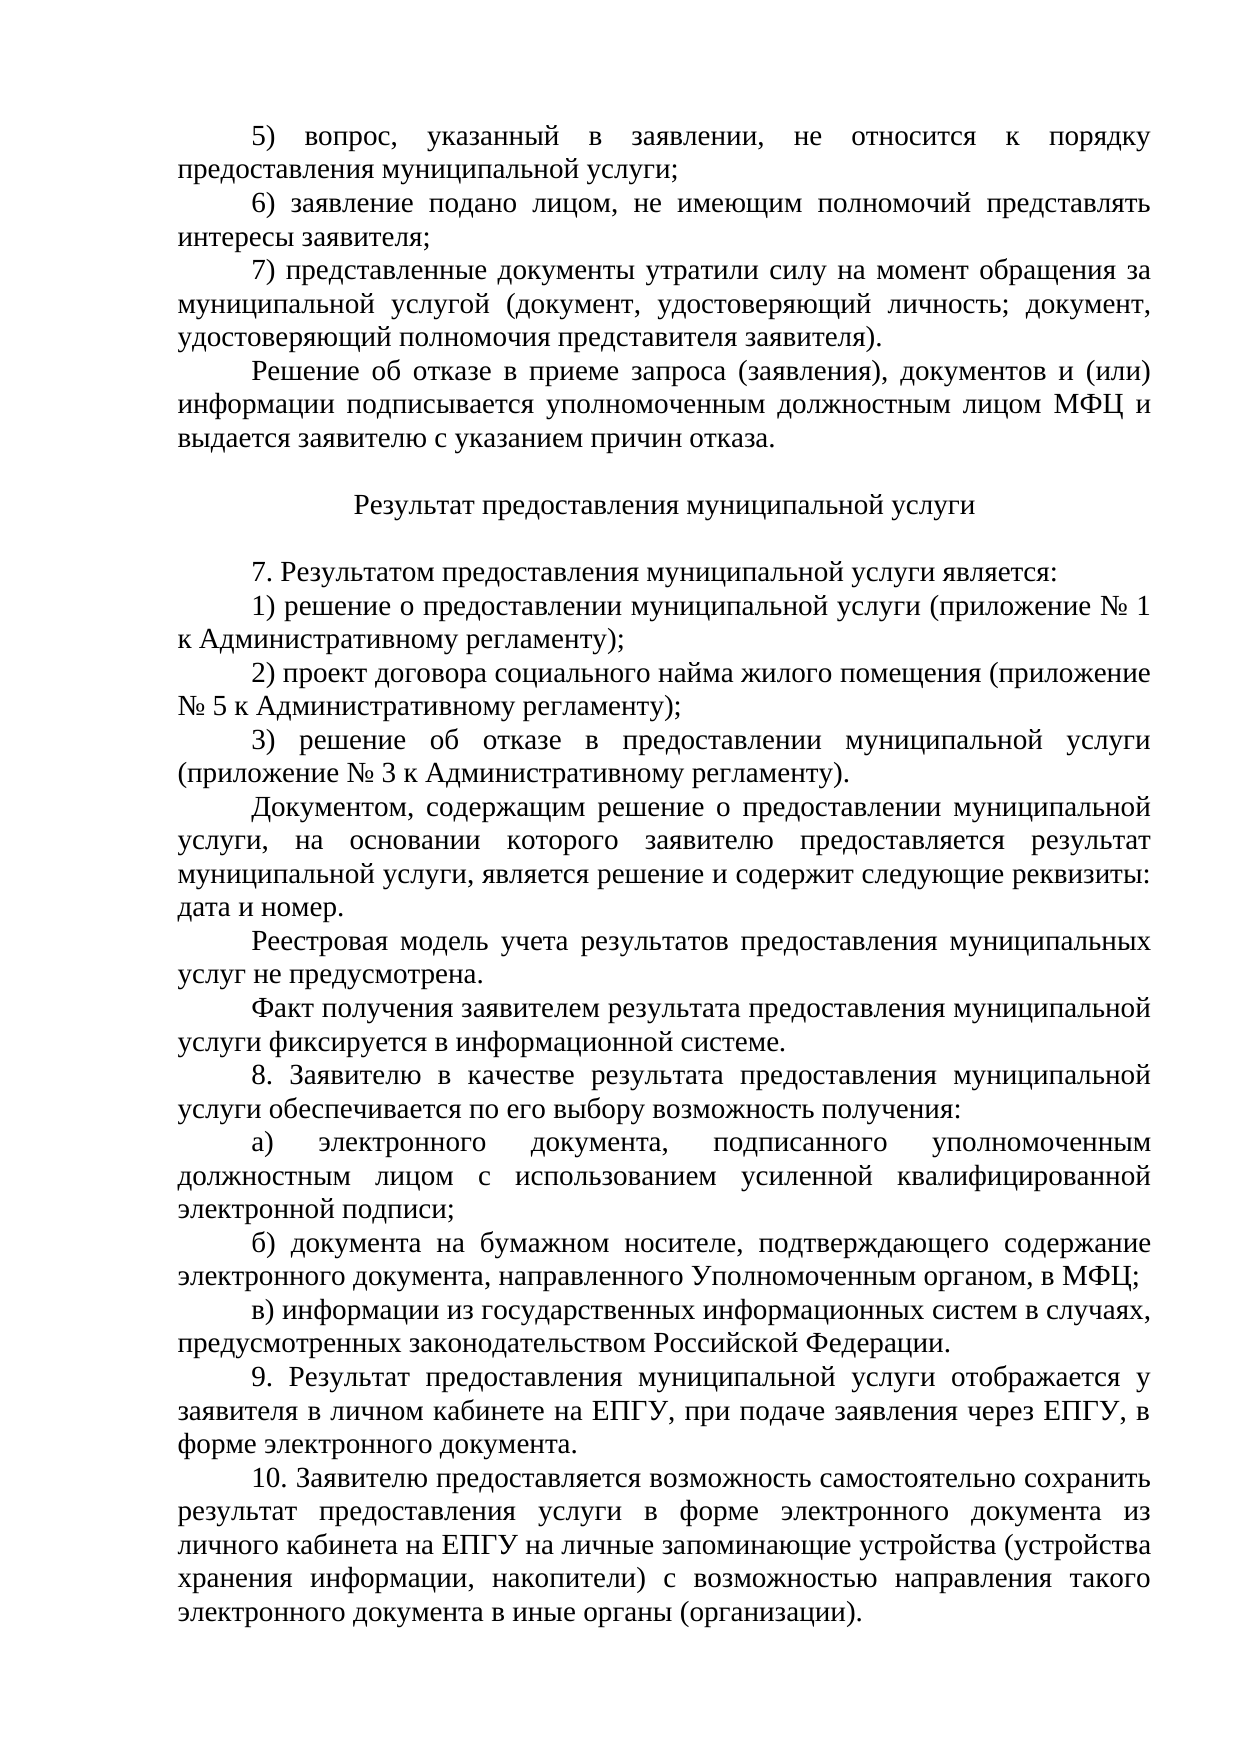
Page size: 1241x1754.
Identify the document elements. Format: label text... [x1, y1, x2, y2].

text 10. Заявителю предоставляется возможность самостоятельно сохранить результат предоставления услуги в форме электронного документа из личного кабинета на ЕПГУ на личные запоминающие устройства (устройства хранения информации, накопители) с возможностью направления такого электронного документа в иные органы (организации). [177, 1460, 1152, 1627]
text 2) проект договора социального найма жилого помещения (приложение № 5 к Административному регламенту); [177, 655, 1152, 722]
text 7) представленные документы утратили силу на момент обращения за муниципальной услугой (документ, удостоверяющий личность; документ, удостоверяющий полномочия представителя заявителя). [177, 252, 1152, 353]
text Факт получения заявителем результата предоставления муниципальной услуги фиксируется в информационной системе. [177, 990, 1152, 1057]
text 7. Результатом предоставления муниципальной услуги является: [177, 554, 1152, 588]
text 6) заявление подано лицом, не имеющим полномочий представлять интересы заявителя; [177, 185, 1152, 252]
text Решение об отказе в приеме запроса (заявления), документов и (или) информации подписывается уполномоченным должностным лицом МФЦ и выдается заявителю с указанием причин отказа. [177, 353, 1152, 453]
text 3) решение об отказе в предоставлении муниципальной услуги (приложение № 3 к Административному регламенту). [177, 722, 1152, 789]
text 5) вопрос, указанный в заявлении, не относится к порядку предоставления муниципальной услуги; [177, 118, 1152, 185]
text 1) решение о предоставлении муниципальной услуги (приложение № 1 к Административному регламенту); [177, 588, 1152, 655]
text Документом, содержащим решение о предоставлении муниципальной услуги, на основании которого заявителю предоставляется результат муниципальной услуги, является решение и содержит следующие реквизиты: дата и номер. [177, 789, 1152, 923]
text Результат предоставления муниципальной услуги [177, 487, 1152, 521]
text б) документа на бумажном носителе, подтверждающего содержание электронного документа, направленного Уполномоченным органом, в МФЦ; [177, 1225, 1152, 1292]
text Реестровая модель учета результатов предоставления муниципальных услуг не предусмотрена. [177, 923, 1152, 990]
text 8. Заявителю в качестве результата предоставления муниципальной услуги обеспечивается по его выбору возможность получения: [177, 1057, 1152, 1124]
text в) информации из государственных информационных систем в случаях, предусмотренных законодательством Российской Федерации. [177, 1292, 1152, 1359]
text 9. Результат предоставления муниципальной услуги отображается у заявителя в личном кабинете на ЕПГУ, при подаче заявления через ЕПГУ, в форме электронного документа. [177, 1359, 1152, 1460]
text а) электронного документа, подписанного уполномоченным должностным лицом с использованием усиленной квалифицированной электронной подписи; [177, 1124, 1152, 1225]
